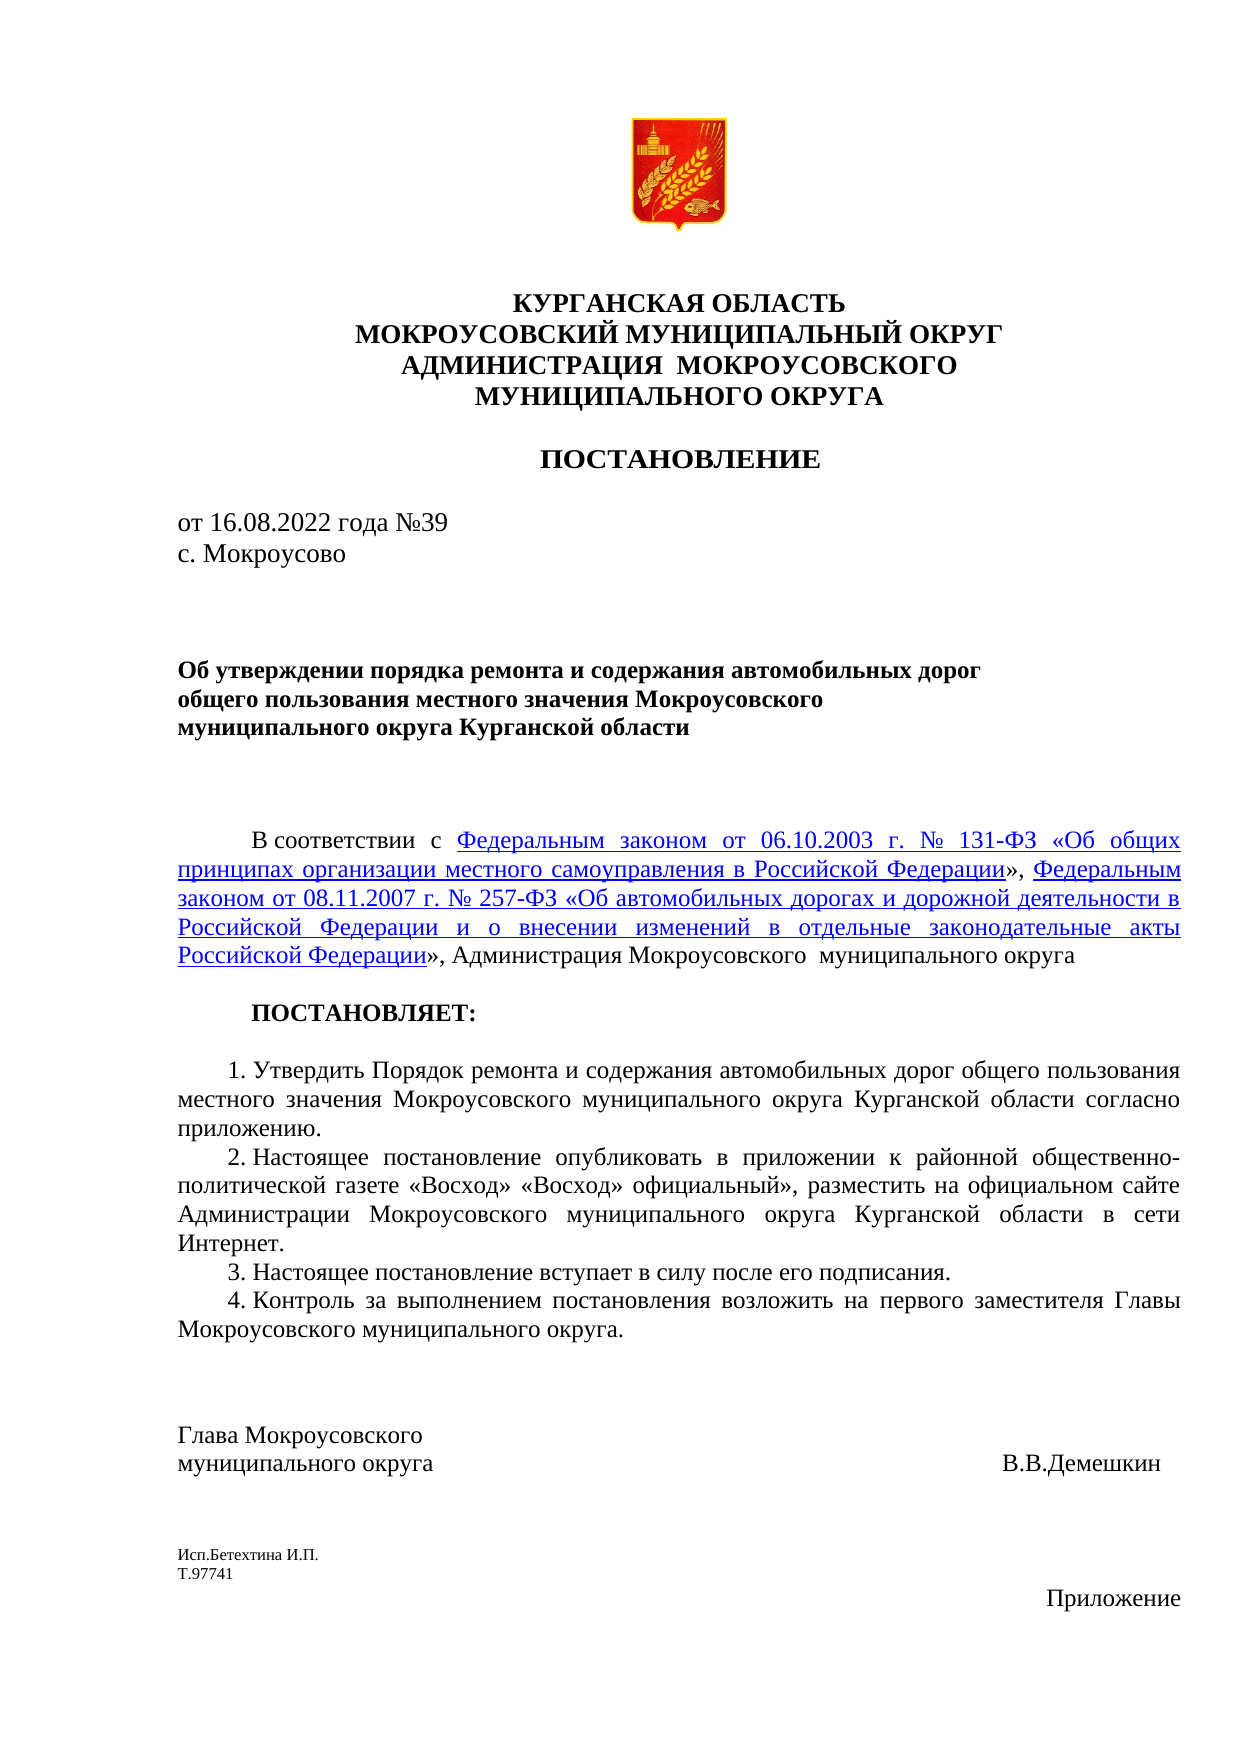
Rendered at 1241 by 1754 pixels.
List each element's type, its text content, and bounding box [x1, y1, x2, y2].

text 1. Утвердить Порядок ремонта и содержания автомобильных дорог общего пользования местного значения Мокроусовского муниципального округа Курганской области согласно приложению. [177, 1056, 1181, 1142]
text ПОСТАНОВЛЕНИЕ [177, 443, 1184, 474]
text муниципального округа В.В.Демешкин [177, 1448, 1181, 1477]
text ПОСТАНОВЛЯЕТ: [177, 998, 1181, 1027]
text 4. Контроль за выполнением постановления возложить на первого заместителя Главы Мокроусовского муниципального округа. [177, 1286, 1181, 1343]
text 2. Настоящее постановление опубликовать в приложении к районной общественно-политической газете «Восход» «Восход» официальный», разместить на официальном сайте Администрации Мокроусовского муниципального округа Курганской области в сети Интернет. [177, 1142, 1181, 1257]
text В соответствии с Федеральным законом от 06.10.2003 г. № 131-ФЗ «Об общих принципах организации местного самоуправления в Российской Федерации», Федеральным законом от 08.11.2007 г. № 257-ФЗ «Об автомобильных дорогах и дорожной деятельности в Российской Федерации и о внесении изменений в отдельные законодательные акты Российской Федерации», Администрация Мокроусовского муниципального округа [177, 909, 1181, 937]
text Глава Мокроусовского [177, 1420, 1181, 1448]
text В соответствии с Федеральным законом от 06.10.2003 г. № 131-ФЗ «Об общих принципах организации местного самоуправления в Российской Федерации», Федеральным законом от 08.11.2007 г. № 257-ФЗ «Об автомобильных дорогах и дорожной деятельности в Российской Федерации и о внесении изменений в отдельные законодательные акты Российской Федерации», Администрация Мокроусовского муниципального округа [177, 938, 1181, 969]
text АДМИНИСТРАЦИЯ МОКРОУСОВСКОГО [177, 349, 1181, 380]
text 3. Настоящее постановление вступает в силу после его подписания. [177, 1257, 1181, 1286]
text КУРГАНСКАЯ ОБЛАСТЬ [177, 287, 1181, 318]
text Т.97741 [177, 1563, 1181, 1583]
text Приложение [177, 1583, 1181, 1611]
text муниципального округа Курганской области [177, 712, 1181, 741]
text Об утверждении порядка ремонта и содержания автомобильных дорог [177, 655, 1181, 684]
text МОКРОУСОВСКИЙ МУНИЦИПАЛЬНЫЙ ОКРУГ [177, 318, 1181, 349]
text с. Мокроусово [177, 538, 1181, 569]
text В соответствии с Федеральным законом от 06.10.2003 г. № 131-ФЗ «Об общих принципах организации местного самоуправления в Российской Федерации», Федеральным законом от 08.11.2007 г. № 257-ФЗ «Об автомобильных дорогах и дорожной деятельности в Российской Федерации и о внесении изменений в отдельные законодательные акты Российской Федерации», Администрация Мокроусовского муниципального округа [177, 826, 1181, 908]
text общего пользования местного значения Мокроусовского [177, 684, 1181, 712]
text Исп.Бетехтина И.П. [177, 1544, 1181, 1563]
text МУНИЦИПАЛЬНОГО ОКРУГА [177, 380, 1181, 411]
picture [631, 118, 727, 231]
text от 16.08.2022 года №39 [177, 506, 1181, 537]
